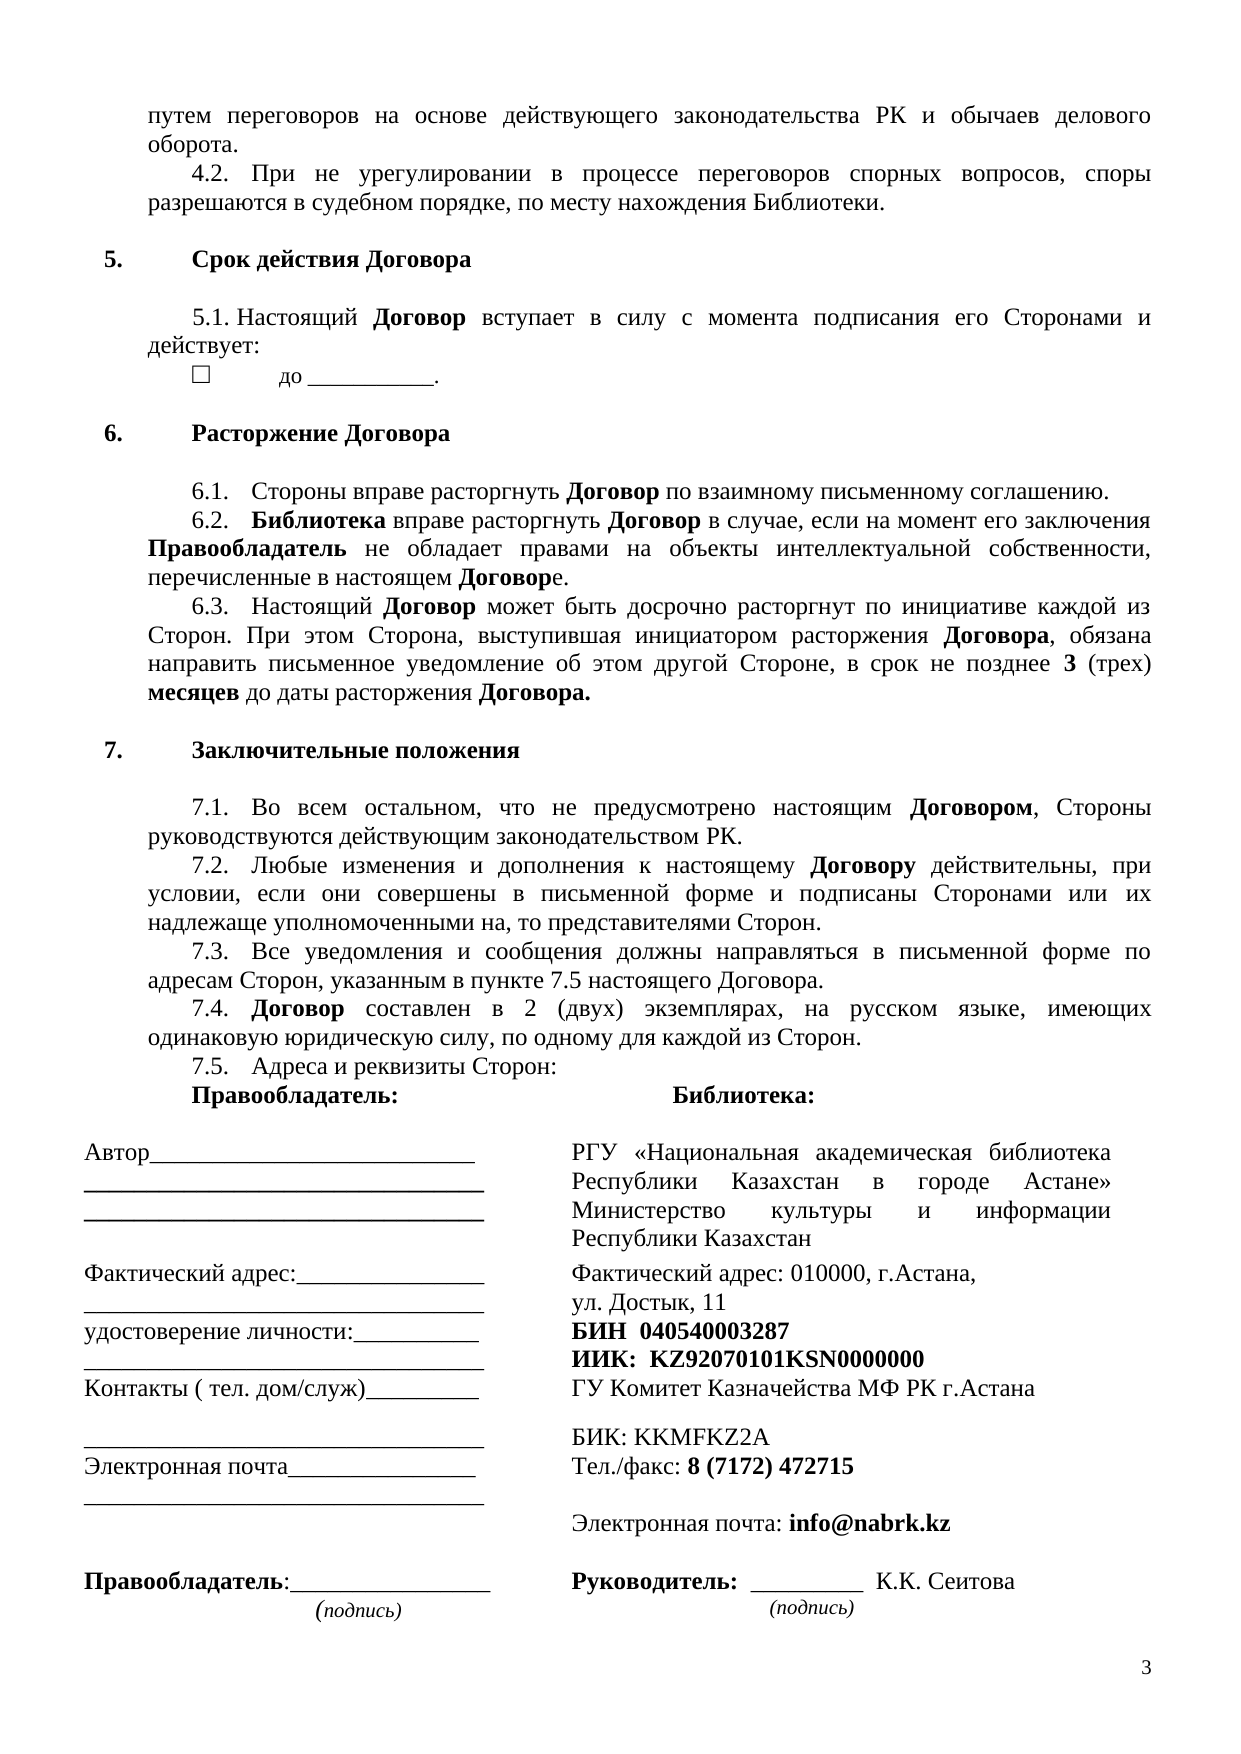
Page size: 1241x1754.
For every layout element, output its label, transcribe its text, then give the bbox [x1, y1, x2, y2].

table_cell Тел./факс: 8 (7172) 472715 [560, 1451, 1123, 1479]
table_cell удостоверение личности:__________ [73, 1316, 560, 1344]
table_cell Контакты ( тел. дом/служ)_________ [73, 1373, 560, 1422]
list до ___________. [192, 359, 1152, 392]
table_cell Руководитель: _________ К.К. Сеитова (подпись) [560, 1537, 1123, 1623]
list Заключительные положения [104, 735, 1152, 763]
table_cell ________________________________ [73, 1345, 560, 1373]
list Любые изменения и дополнения к настоящему Договору действительны, при условии, если они совершены в письменной форме и подписаны Сторонами или их надлежаще уполномоченными на, то представителями Сторон. [148, 850, 1152, 936]
table_cell ________________________________ [73, 1480, 560, 1537]
text Правообладатель: Библиотека: [191, 1080, 1152, 1108]
list Настоящий Договор может быть досрочно расторгнут по инициативе каждой из Сторон. При этом Сторона, выступившая инициатором расторжения Договора, обязана направить письменное уведомление об этом другой Стороне, в срок не позднее 3 (трех) месяцев до даты расторжения Договора. [148, 591, 1152, 706]
table_cell Фактический адрес:_______________ ________________________________ [73, 1258, 560, 1316]
table_header Автор__________________________ ________________________________ ________________________________ [73, 1137, 560, 1258]
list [148, 100, 1152, 158]
table_cell БИК: KKMFKZ2A [560, 1422, 1123, 1451]
table_cell Правообладатель:________________ (подпись) [73, 1537, 560, 1623]
table_cell ГУ Комитет Казначейства МФ РК г.Астана [560, 1373, 1123, 1422]
list Срок действия Договора [104, 244, 1152, 273]
table_cell Электронная почта: info@nabrk.kz [560, 1480, 1123, 1537]
list Расторжение Договора [104, 418, 1152, 447]
table_cell ИИК: KZ92070101KSN0000000 [560, 1345, 1123, 1373]
table_cell БИН 040540003287 [560, 1316, 1123, 1344]
list Адреса и реквизиты Сторон: [148, 1051, 1152, 1080]
list Договор составлен в 2 (двух) экземплярах, на русском языке, имеющих одинаковую юридическую силу, по одному для каждой из Сторон. [148, 993, 1152, 1051]
list При не урегулировании в процессе переговоров спорных вопросов, споры разрешаются в судебном порядке, по месту нахождения Библиотеки. [148, 158, 1152, 215]
table_header РГУ «Национальная академическая библиотека Республики Казахстан в городе Астане» Министерство культуры и информации Республики Казахстан [560, 1137, 1123, 1258]
list Настоящий Договор вступает в силу с момента подписания его Сторонами и действует: [148, 302, 1152, 359]
table_cell Электронная почта_______________ [73, 1451, 560, 1479]
list Стороны вправе расторгнуть Договор по взаимному письменному соглашению. [148, 476, 1152, 505]
list Во всем остальном, что не предусмотрено настоящим Договором, Стороны руководствуются действующим законодательством РК. [148, 792, 1152, 850]
table_cell Фактический адрес: .Астана, ул. Достык, [560, 1258, 1123, 1316]
list Все уведомления и сообщения должны направляться в письменной форме по адресам Сторон, указанным в пункте 7.5 настоящего Договора. [148, 936, 1152, 993]
table_cell ________________________________ [73, 1422, 560, 1451]
list Библиотека вправе расторгнуть Договор в случае, если на момент его заключения Правообладатель не обладает правами на объекты интеллектуальной собственности, перечисленные в настоящем Договоре. [148, 505, 1152, 591]
